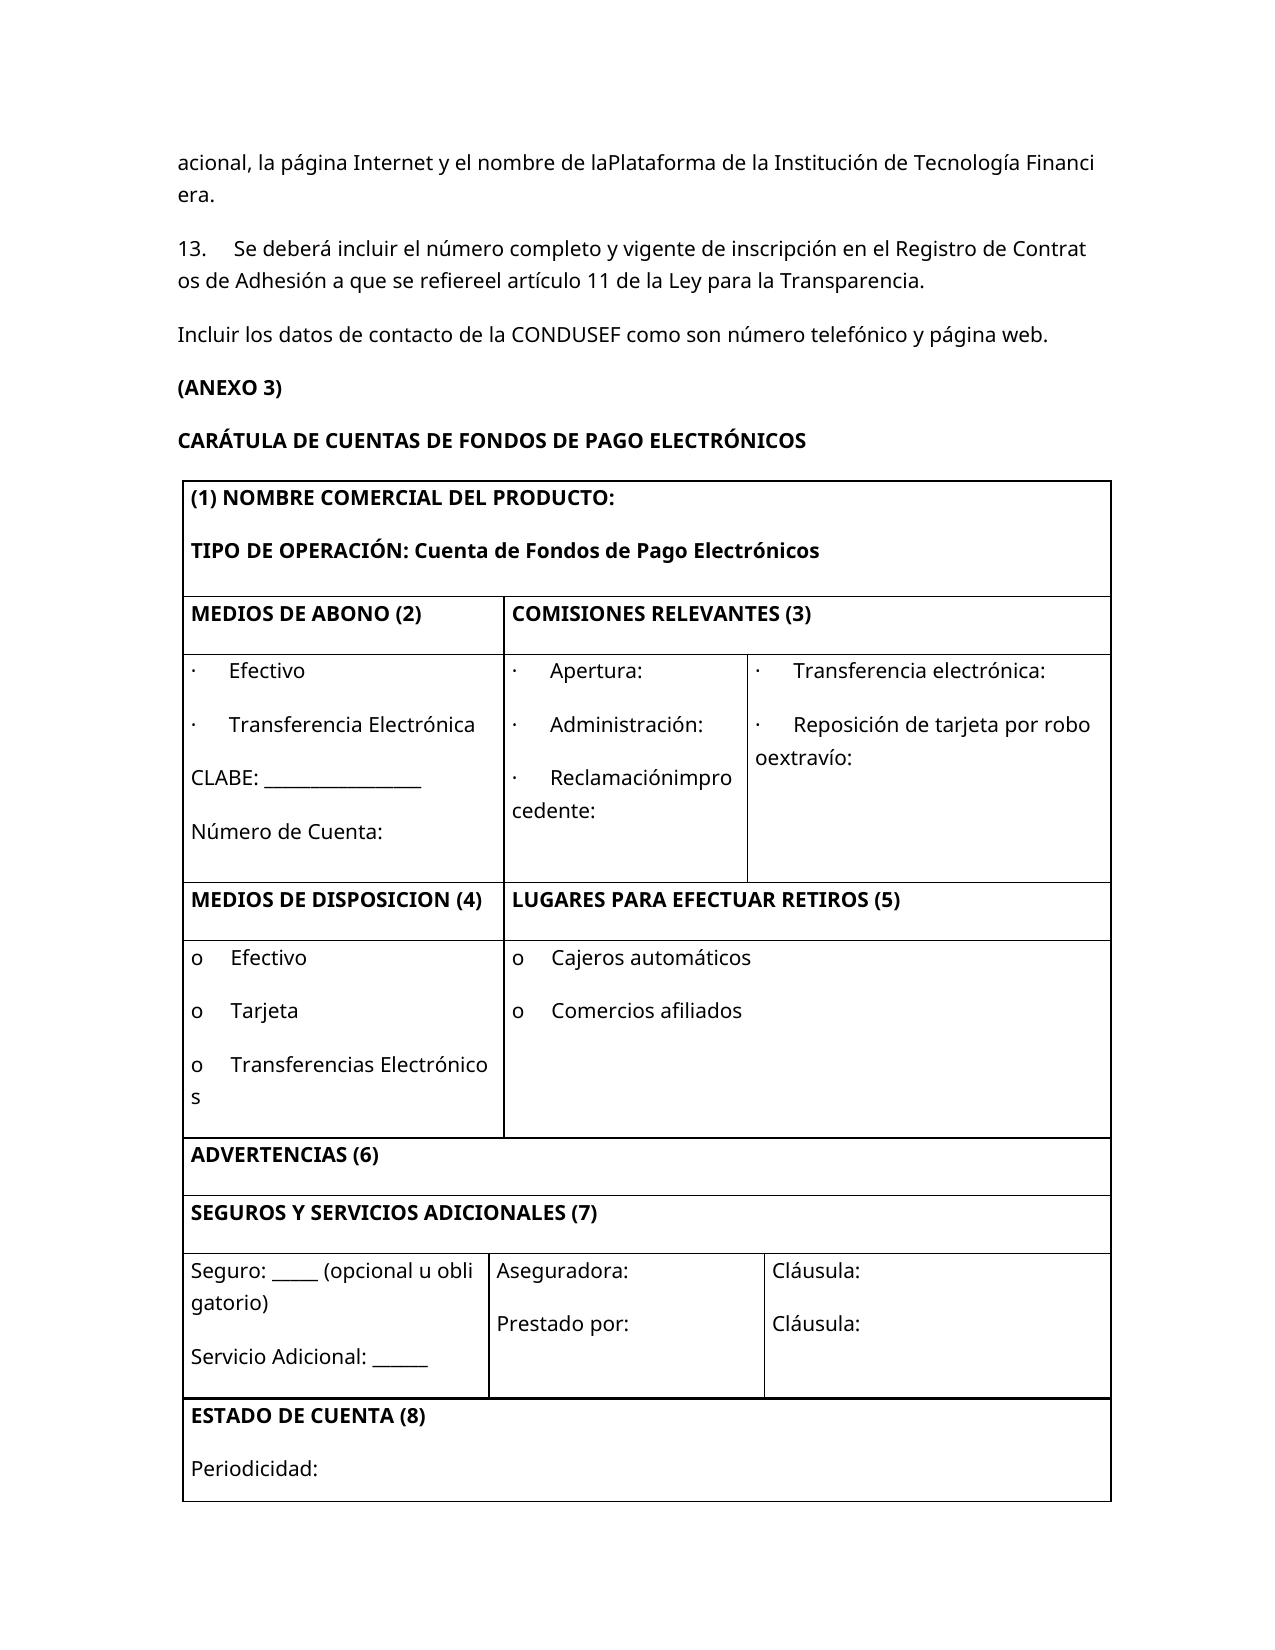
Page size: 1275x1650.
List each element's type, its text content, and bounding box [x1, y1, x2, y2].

table_cell ADVERTENCIAS (6) [184, 1139, 1110, 1195]
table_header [184, 1400, 1110, 1501]
text Incluir los datos de contacto de la CONDUSEF como son número telefónico y página web. [177, 320, 1098, 348]
table_cell Cláusula: Cláusula: [765, 1254, 1110, 1396]
table_cell · Apertura: · Administración: · Reclamaciónimprocedente: [505, 655, 747, 882]
table_cell MEDIOS DE DISPOSICION (4) [184, 883, 503, 940]
table_header (1) NOMBRE COMERCIAL DEL PRODUCTO: TIPO DE OPERACIÓN: Cuenta de Fondos de Pago Electrónicos [184, 482, 1110, 596]
table_cell COMISIONES RELEVANTES (3) [505, 597, 1110, 653]
table_cell MEDIOS DE ABONO (2) [184, 597, 503, 653]
table_cell o Cajeros automáticos o Comercios afiliados [505, 941, 1110, 1137]
table_cell · Transferencia electrónica: · Reposición de tarjeta por robo oextravío: [748, 655, 1110, 882]
text (ANEXO 3) [177, 373, 1098, 402]
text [177, 148, 1098, 209]
table_cell SEGUROS Y SERVICIOS ADICIONALES (7) [184, 1196, 1110, 1253]
text CARÁTULA DE CUENTAS DE FONDOS DE PAGO ELECTRÓNICOS [177, 427, 1098, 455]
text 13. Se deberá incluir el número completo y vigente de inscripción en el Registro de Contratos de Adhesión a que se refiereel artículo 11 de la Ley para la Transparencia. [177, 234, 1098, 295]
table_cell Seguro: _____ (opcional u obligatorio) Servicio Adicional: ______ [184, 1254, 488, 1396]
table_cell o Efectivo o Tarjeta o Transferencias Electrónicos [184, 941, 503, 1137]
table_cell Aseguradora: Prestado por: [490, 1254, 764, 1396]
table_cell · Efectivo · Transferencia Electrónica CLABE: _________________ Número de Cuenta: [184, 655, 503, 882]
table_cell LUGARES PARA EFECTUAR RETIROS (5) [505, 883, 1110, 940]
